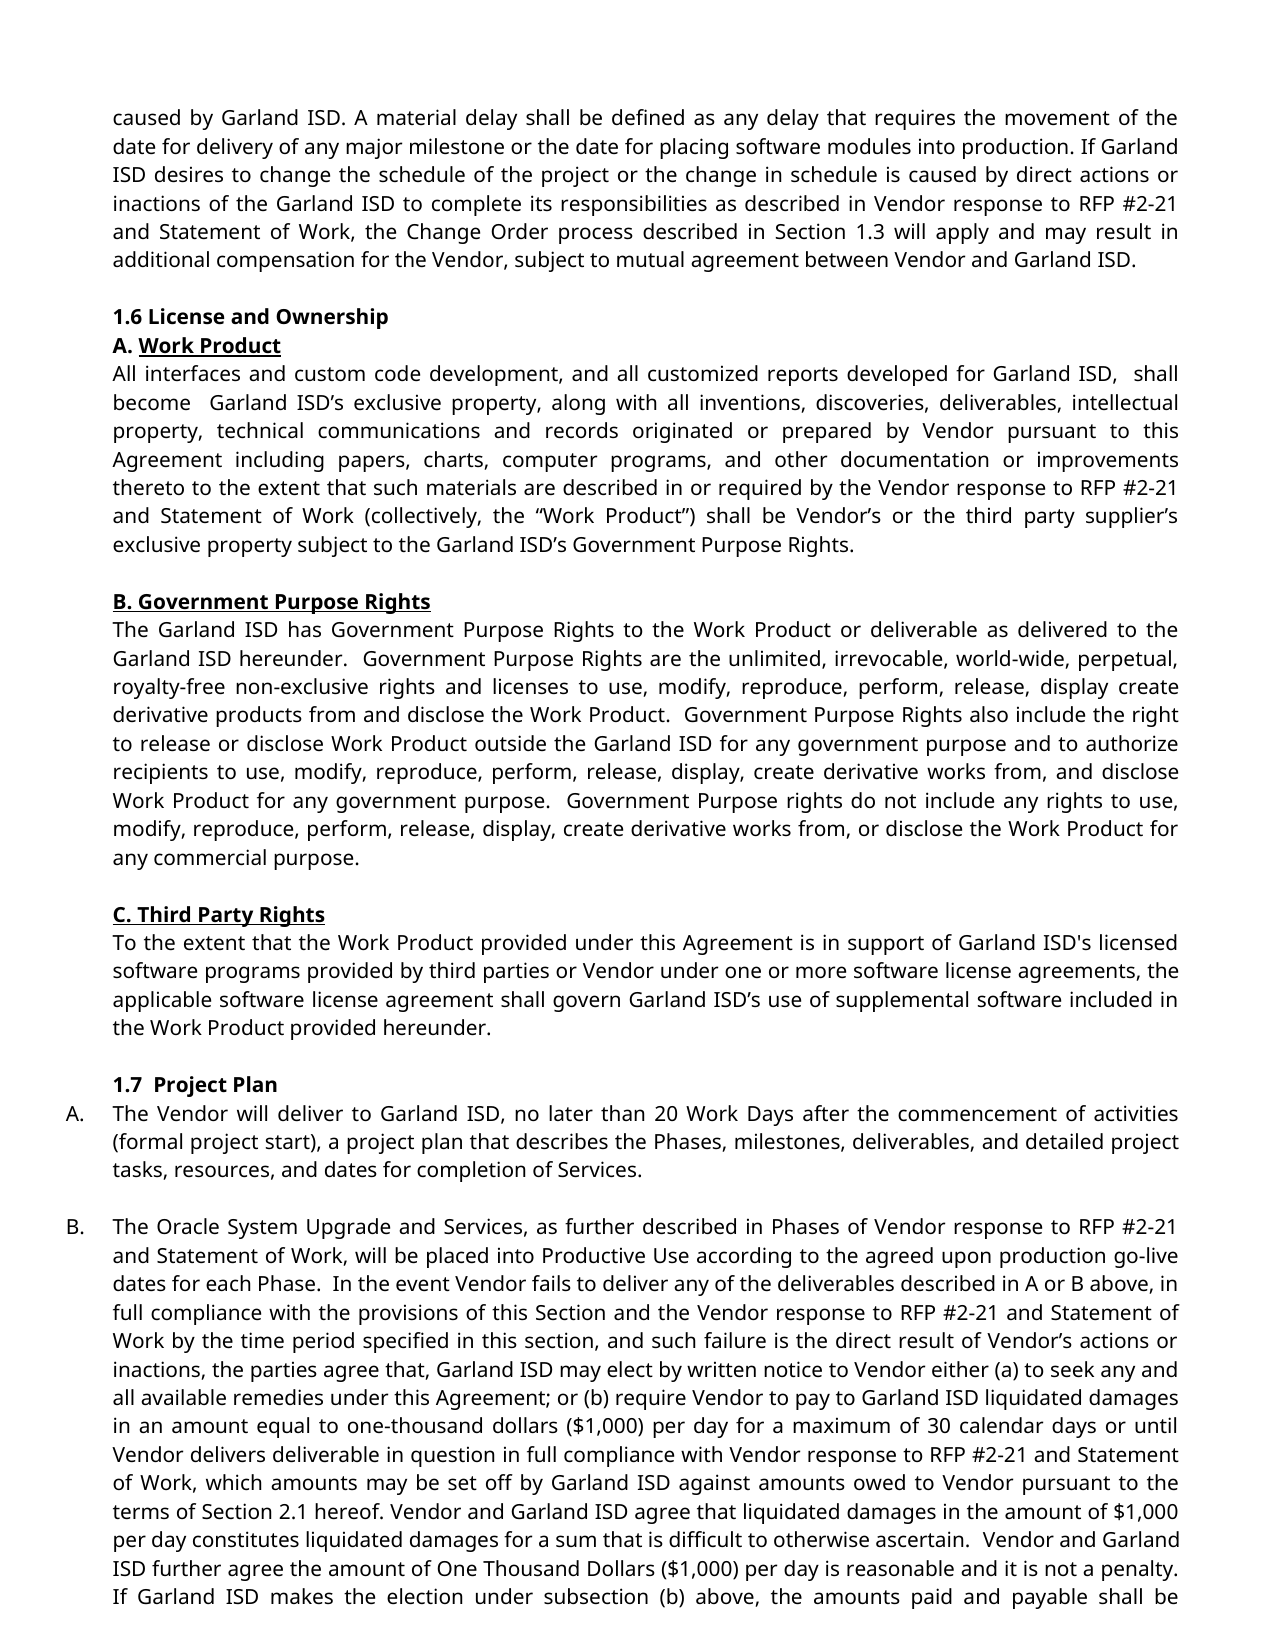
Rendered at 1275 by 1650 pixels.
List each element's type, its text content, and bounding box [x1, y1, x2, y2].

text 1.7 Project Plan [112, 1070, 1181, 1099]
text The Garland ISD has Government Purpose Rights to the Work Product or deliverable as delivered to the Garland ISD hereunder. Government Purpose Rights are the unlimited, irrevocable, world-wide, perpetual, royalty-free non-exclusive rights and licenses to use, modify, reproduce, perform, release, display create derivative products from and disclose the Work Product. Government Purpose Rights also include the right to release or disclose Work Product outside the Garland ISD for any government purpose and to authorize recipients to use, modify, reproduce, perform, release, display, create derivative works from, and disclose Work Product for any government purpose. Government Purpose rights do not include any rights to use, modify, reproduce, perform, release, display, create derivative works from, or disclose the Work Product for any commercial purpose. [112, 615, 1181, 871]
text A. Work Product [112, 331, 1181, 359]
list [66, 1212, 1181, 1611]
list The Vendor will deliver to Garland ISD, no later than 20 Work Days after the commencement of activities (formal project start), a project plan that describes the Phases, milestones, deliverables, and detailed project tasks, resources, and dates for completion of Services. [66, 1099, 1181, 1184]
text C. Third Party Rights [112, 900, 1181, 928]
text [112, 103, 1181, 274]
text All interfaces and custom code development, and all customized reports developed for Garland ISD, shall become Garland ISD’s exclusive property, along with all inventions, discoveries, deliverables, intellectual property, technical communications and records originated or prepared by Vendor pursuant to this Agreement including papers, charts, computer programs, and other documentation or improvements thereto to the extent that such materials are described in or required by the Vendor response to RFP #2-21 and Statement of Work (collectively, the “Work Product”) shall be Vendor’s or the third party supplier’s exclusive property subject to the Garland ISD’s Government Purpose Rights. [112, 359, 1181, 558]
text B. Government Purpose Rights [112, 587, 1181, 615]
text 1.6 License and Ownership [112, 302, 1181, 331]
text To the extent that the Work Product provided under this Agreement is in support of Garland ISD's licensed software programs provided by third parties or Vendor under one or more software license agreements, the applicable software license agreement shall govern Garland ISD’s use of supplemental software included in the Work Product provided hereunder. [112, 928, 1181, 1042]
